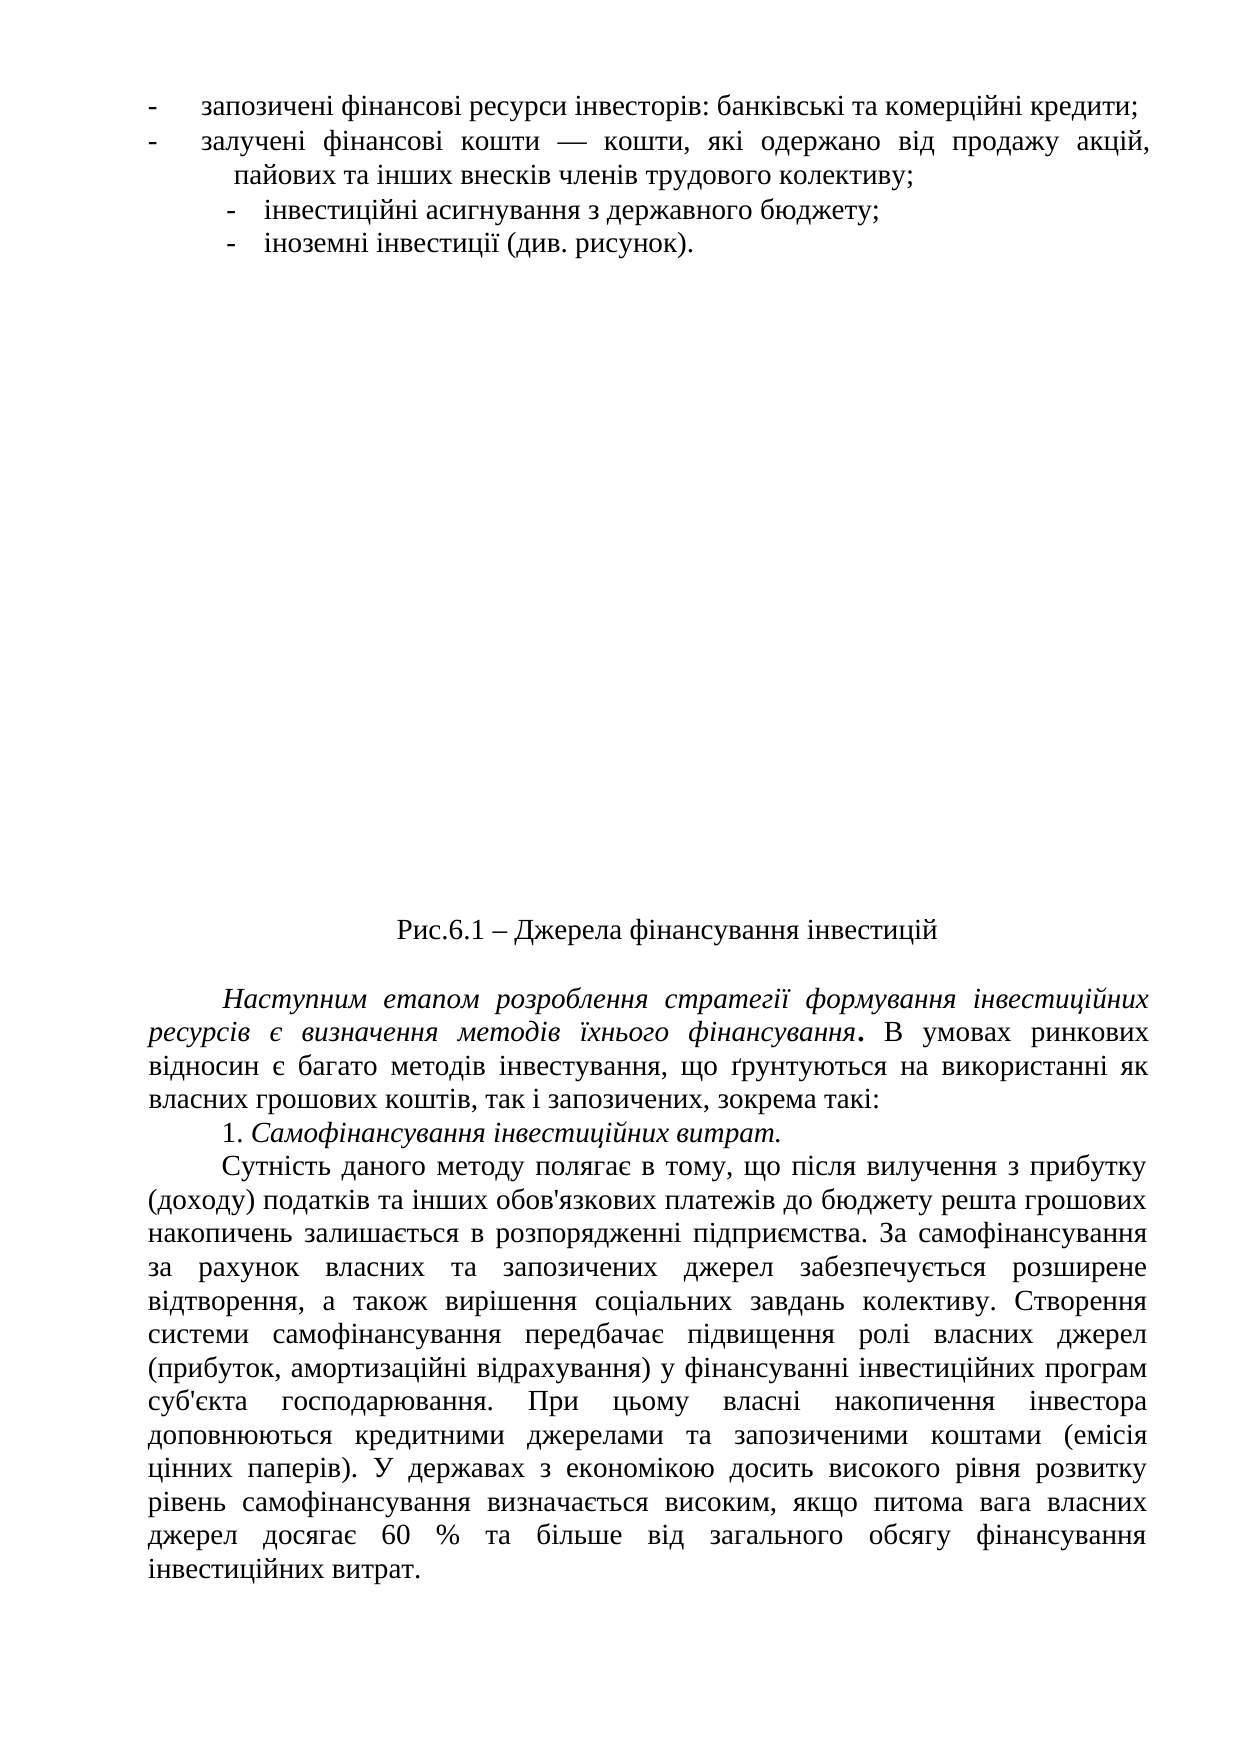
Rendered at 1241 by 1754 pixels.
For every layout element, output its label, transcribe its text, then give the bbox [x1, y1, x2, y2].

text Наступним етапом розроблення стратегії формування інвестиційних ресурсів є визначення методів їхнього фінансування. В умовах ринкових відносин є багато методів інвестування, що ґрунтуються на використанні як власних грошових коштів, так і запозичених, зокрема такі: [148, 981, 1149, 1115]
text 1. Самофінансування інвестиційних витрат. [148, 1115, 1152, 1148]
text Рис.6.1 – Джерела фінансування інвестицій [148, 912, 1149, 946]
list залучені фінансові кошти — кошти, які одержано від продажу акцій, пайових та інших внесків членів трудового колективу; [148, 123, 1152, 191]
list інвестиційні асигнування з державного бюджету; [226, 192, 1152, 226]
list запозичені фінансові ресурси інвесторів: банківські та комерційні кредити; [148, 88, 1152, 122]
list іноземні інвестиції (див. рисунок). [226, 226, 1152, 259]
text Сутність даного методу полягає в тому, що після вилучення з прибутку (доходу) податків та інших обов'язкових платежів до бюджету решта грошових накопичень залишається в розпорядженні підприємства. За самофінансування за рахунок власних та запозичених джерел забезпечується розширене відтворення, а також вирішення соціальних завдань колективу. Створення системи самофінансування передбачає підвищення ролі власних джерел (прибуток, амортизаційні відрахування) у фінансуванні інвестиційних програм суб'єкта господарювання. При цьому власні накопичення інвестора доповнюються кредитними джерелами та запозиченими коштами (емісія цінних паперів). У державах з економікою досить високого рівня розвитку рівень самофінансування визначається високим, якщо питома вага власних джерел досягає 60 % та більше від загального обсягу фінансування інвестиційних витрат. [148, 1148, 1148, 1584]
